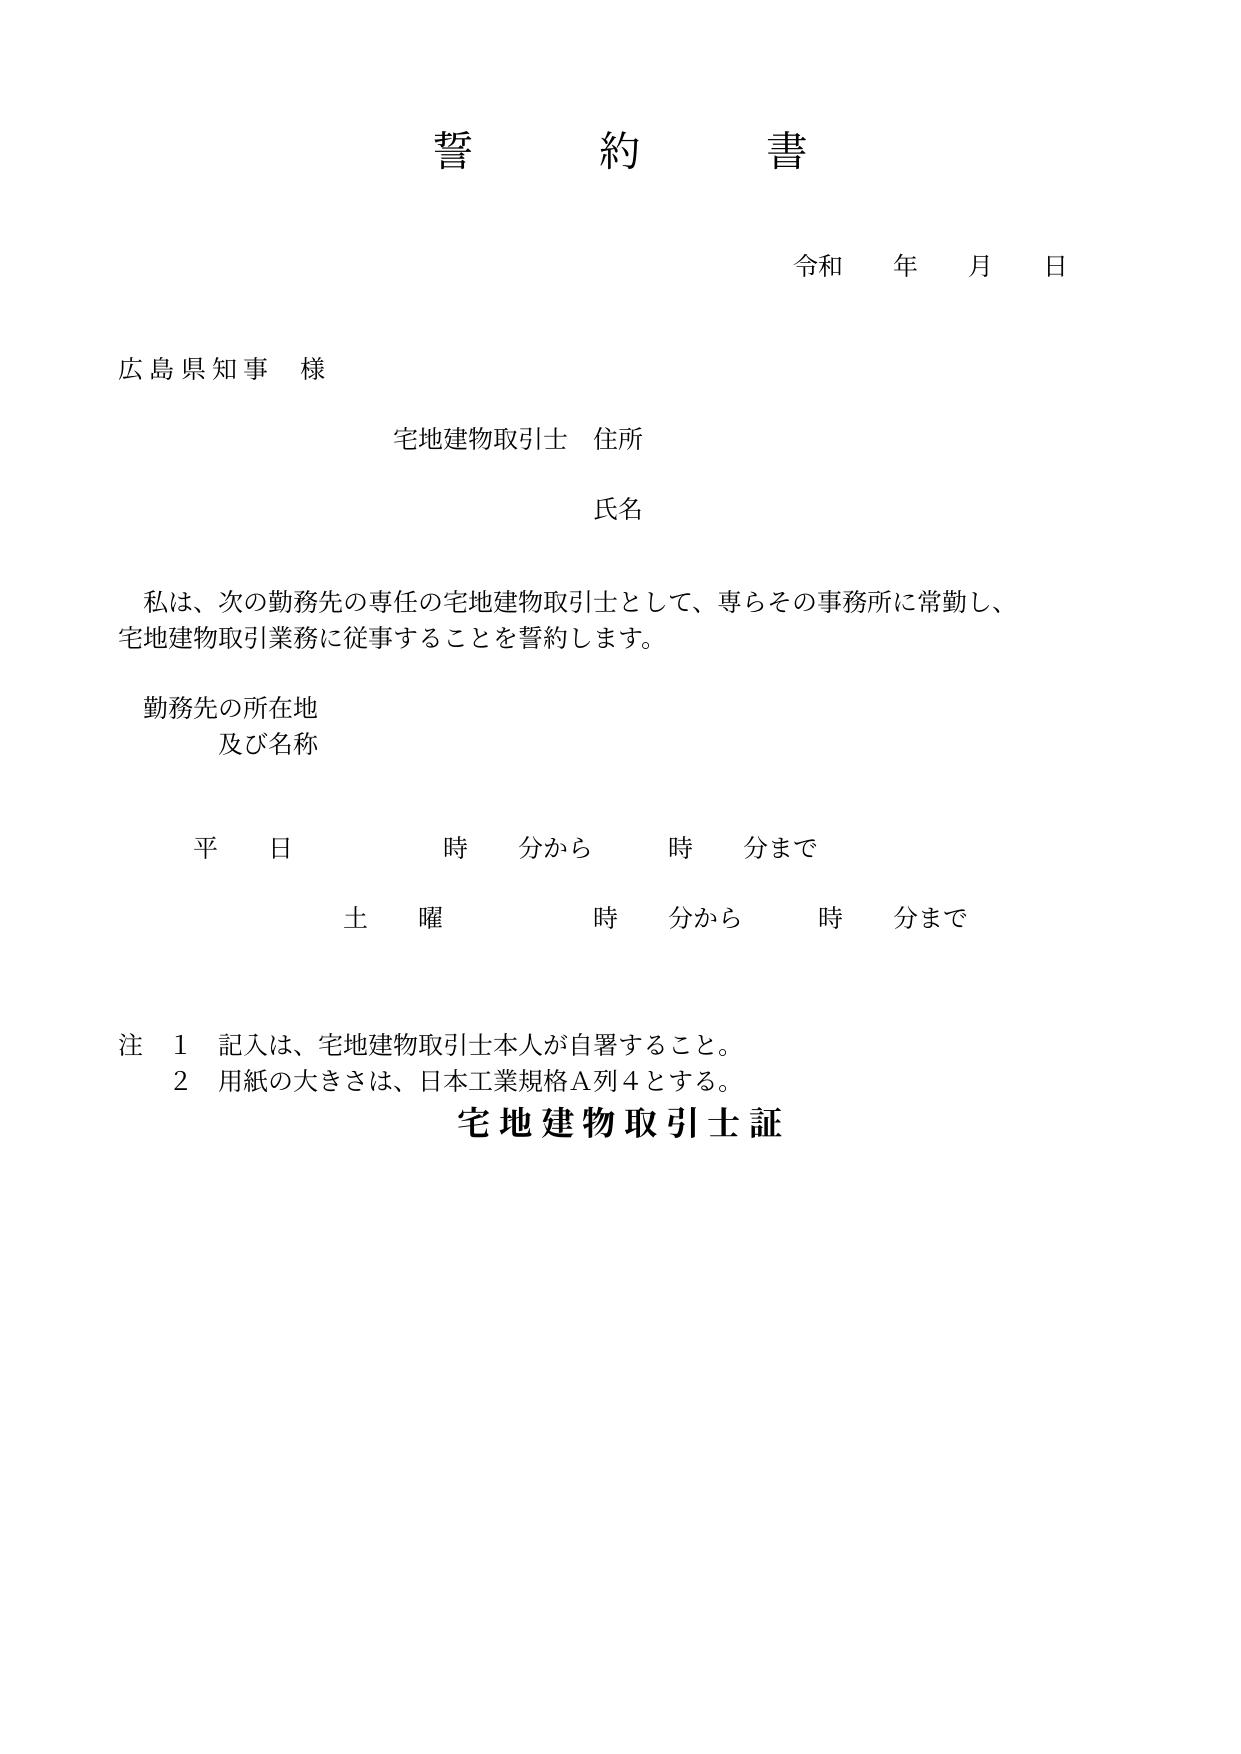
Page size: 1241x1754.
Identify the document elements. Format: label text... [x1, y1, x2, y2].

text 注 １ 記入は、宅地建物取引士本人が自署すること。 [118, 1026, 1155, 1062]
text 私は、次の勤務先の専任の宅地建物取引士として、専らその事務所に常勤し、 [118, 583, 1155, 619]
text ２ 用紙の大きさは、日本工業規格Ａ列４とする。 [118, 1062, 1155, 1097]
text 宅地建物取引士 住所 [118, 420, 1122, 456]
text 勤務先の所在地 [118, 689, 1155, 725]
text 宅地建物取引業務に従事することを誓約します。 [118, 619, 1155, 655]
text 土 曜 時 分から 時 分まで [118, 899, 1155, 935]
text 広 島 県 知 事 様 [118, 350, 1122, 386]
text 平 日 時 分から 時 分まで [118, 829, 1155, 865]
text 氏名 [118, 490, 1155, 526]
text 及び名称 [118, 725, 1155, 761]
text 令和 年 月 日 [118, 246, 1122, 282]
text 宅 地 建 物 取 引 士 証 [118, 1097, 1122, 1145]
text 誓 約 書 [118, 118, 1122, 178]
